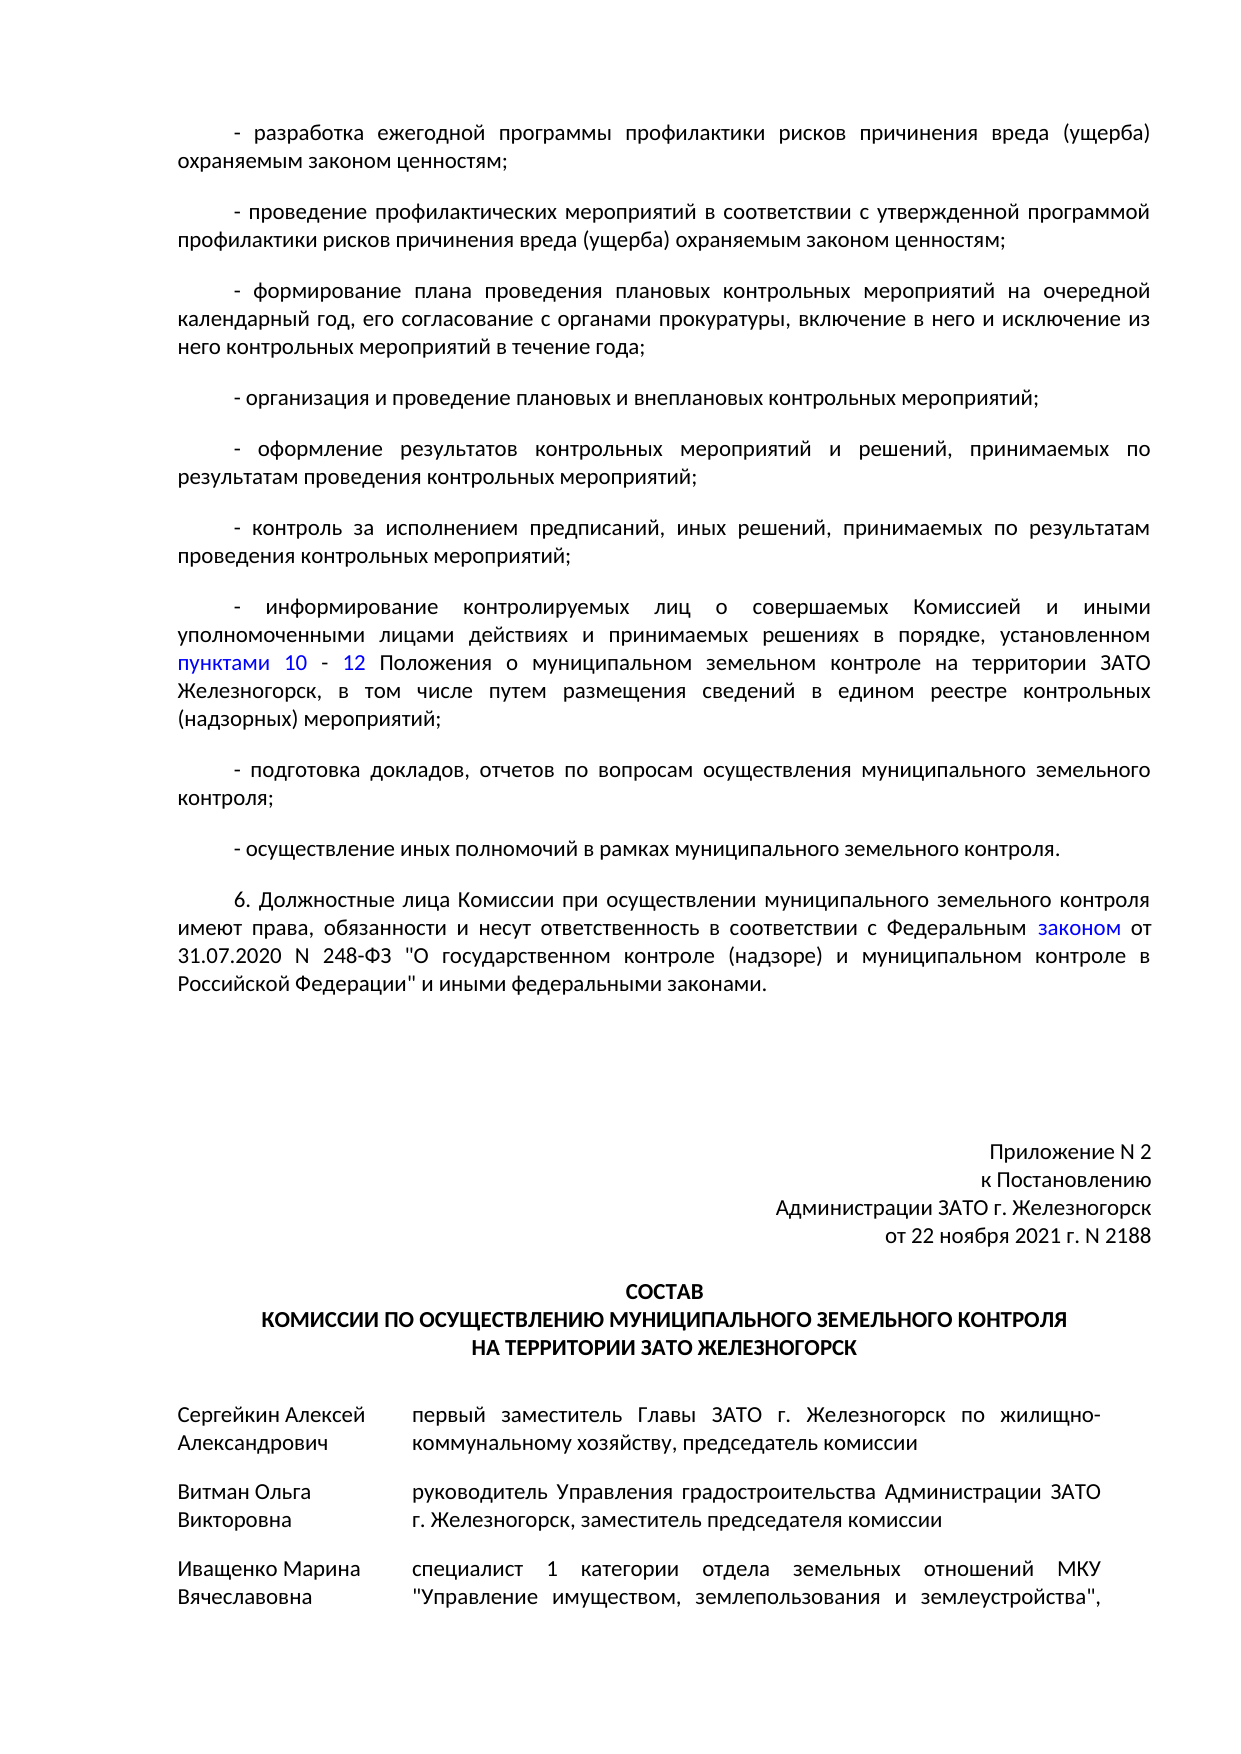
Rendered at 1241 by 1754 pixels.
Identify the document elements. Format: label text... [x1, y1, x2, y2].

text от 22 ноября 2021 г. N 2188 [177, 1221, 1152, 1249]
text - информирование контролируемых лиц о совершаемых Комиссией и иными уполномоченными лицами действиях и принимаемых решениях в порядке, установленном пунктами 10 - 12 Положения о муниципальном земельном контроле на территории ЗАТО Железногорск, в том числе путем размещения сведений в едином реестре контрольных (надзорных) мероприятий; [177, 592, 1152, 732]
text - организация и проведение плановых и внеплановых контрольных мероприятий; [177, 383, 1152, 411]
text - осуществление иных полномочий в рамках муниципального земельного контроля. [177, 834, 1152, 862]
title НА ТЕРРИТОРИИ ЗАТО ЖЕЛЕЗНОГОРСК [177, 1333, 1152, 1361]
title СОСТАВ [177, 1277, 1152, 1305]
text - формирование плана проведения плановых контрольных мероприятий на очередной календарный год, его согласование с органами прокуратуры, включение в него и исключение из него контрольных мероприятий в течение года; [177, 276, 1152, 360]
table_cell Витман Ольга Викторовна [171, 1466, 405, 1544]
text Администрации ЗАТО г. Железногорск [177, 1193, 1152, 1221]
text к Постановлению [177, 1165, 1152, 1193]
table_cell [171, 1544, 405, 1621]
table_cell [405, 1544, 1108, 1621]
text - подготовка докладов, отчетов по вопросам осуществления муниципального земельного контроля; [177, 755, 1152, 811]
table_cell руководитель Управления градостроительства Администрации ЗАТО г. Железногорск, заместитель председателя комиссии [405, 1466, 1108, 1544]
text - оформление результатов контрольных мероприятий и решений, принимаемых по результатам проведения контрольных мероприятий; [177, 434, 1152, 490]
text - проведение профилактических мероприятий в соответствии с утвержденной программой профилактики рисков причинения вреда (ущерба) охраняемым законом ценностям; [177, 197, 1152, 253]
table_header первый заместитель Главы ЗАТО г. Железногорск по жилищно-коммунальному хозяйству, председатель комиссии [405, 1389, 1108, 1466]
text Приложение N 2 [177, 1137, 1152, 1165]
text 6. Должностные лица Комиссии при осуществлении муниципального земельного контроля имеют права, обязанности и несут ответственность в соответствии с Федеральным законом от 31.07.2020 N 248-ФЗ "О государственном контроле (надзоре) и муниципальном контроле в Российской Федерации" и иными федеральными законами. [177, 885, 1152, 997]
text - контроль за исполнением предписаний, иных решений, принимаемых по результатам проведения контрольных мероприятий; [177, 513, 1152, 569]
title КОМИССИИ ПО ОСУЩЕСТВЛЕНИЮ МУНИЦИПАЛЬНОГО ЗЕМЕЛЬНОГО КОНТРОЛЯ [177, 1305, 1152, 1333]
text - разработка ежегодной программы профилактики рисков причинения вреда (ущерба) охраняемым законом ценностям; [177, 118, 1152, 174]
table_header Сергейкин Алексей Александрович [171, 1389, 405, 1466]
